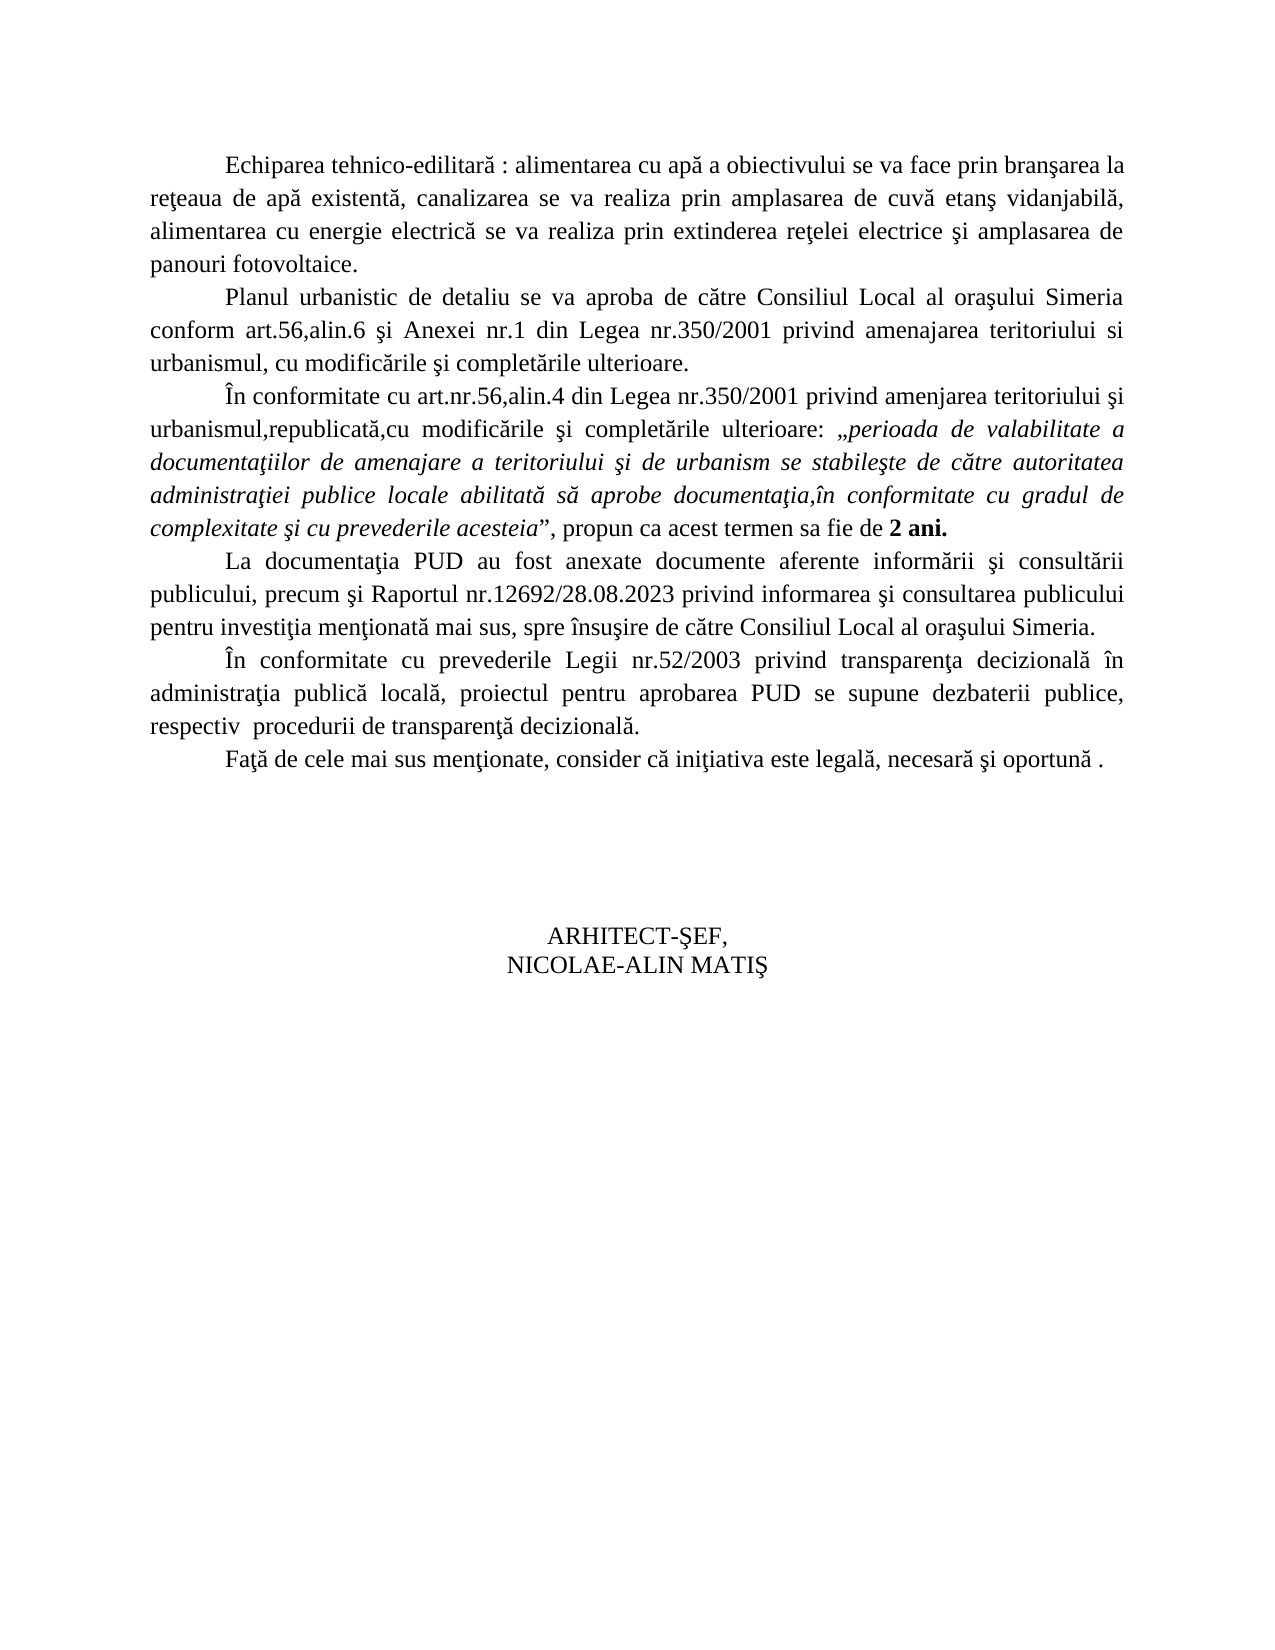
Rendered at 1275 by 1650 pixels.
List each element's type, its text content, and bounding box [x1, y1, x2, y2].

text În conformitate cu prevederile Legii nr.52/2003 privind transparenţa decizională în administraţia publică locală, proiectul pentru aprobarea PUD se supune dezbaterii publice, respectiv procedurii de transparenţă decizională. [150, 645, 1125, 740]
text ARHITECT-ŞEF, [150, 921, 1125, 950]
text În conformitate cu art.nr.56,alin.4 din Legea nr.350/2001 privind amenjarea teritoriului şi urbanismul,republicată,cu modificările şi completările ulterioare: „perioada de valabilitate a documentaţiilor de amenajare a teritoriului şi de urbanism se stabileşte de către autoritatea administraţiei publice locale abilitată să aprobe documentaţia,în conformitate cu gradul de complexitate şi cu prevederile acesteia”, propun ca acest termen sa fie de 2 ani. [150, 381, 1125, 542]
text NICOLAE-ALIN MATIŞ [150, 950, 1125, 979]
text Echiparea tehnico-edilitară : alimentarea cu apă a obiectivului se va face prin branşarea la reţeaua de apă existentă, canalizarea se va realiza prin amplasarea de cuvă etanş vidanjabilă, alimentarea cu energie electrică se va realiza prin extinderea reţelei electrice şi amplasarea de panouri fotovoltaice. [150, 150, 1125, 278]
text Faţă de cele mai sus menţionate, consider că iniţiativa este legală, necesară şi oportună . [150, 744, 1125, 773]
text Planul urbanistic de detaliu se va aproba de către Consiliul Local al oraşului Simeria conform art.56,alin.6 şi Anexei nr.1 din Legea nr.350/2001 privind amenajarea teritoriului si urbanismul, cu modificările şi completările ulterioare. [150, 282, 1125, 377]
text La documentaţia PUD au fost anexate documente aferente informării şi consultării publicului, precum şi Raportul nr.12692/28.08.2023 privind informarea şi consultarea publicului pentru investiţia menţionată mai sus, spre însuşire de către Consiliul Local al oraşului Simeria. [150, 546, 1125, 641]
